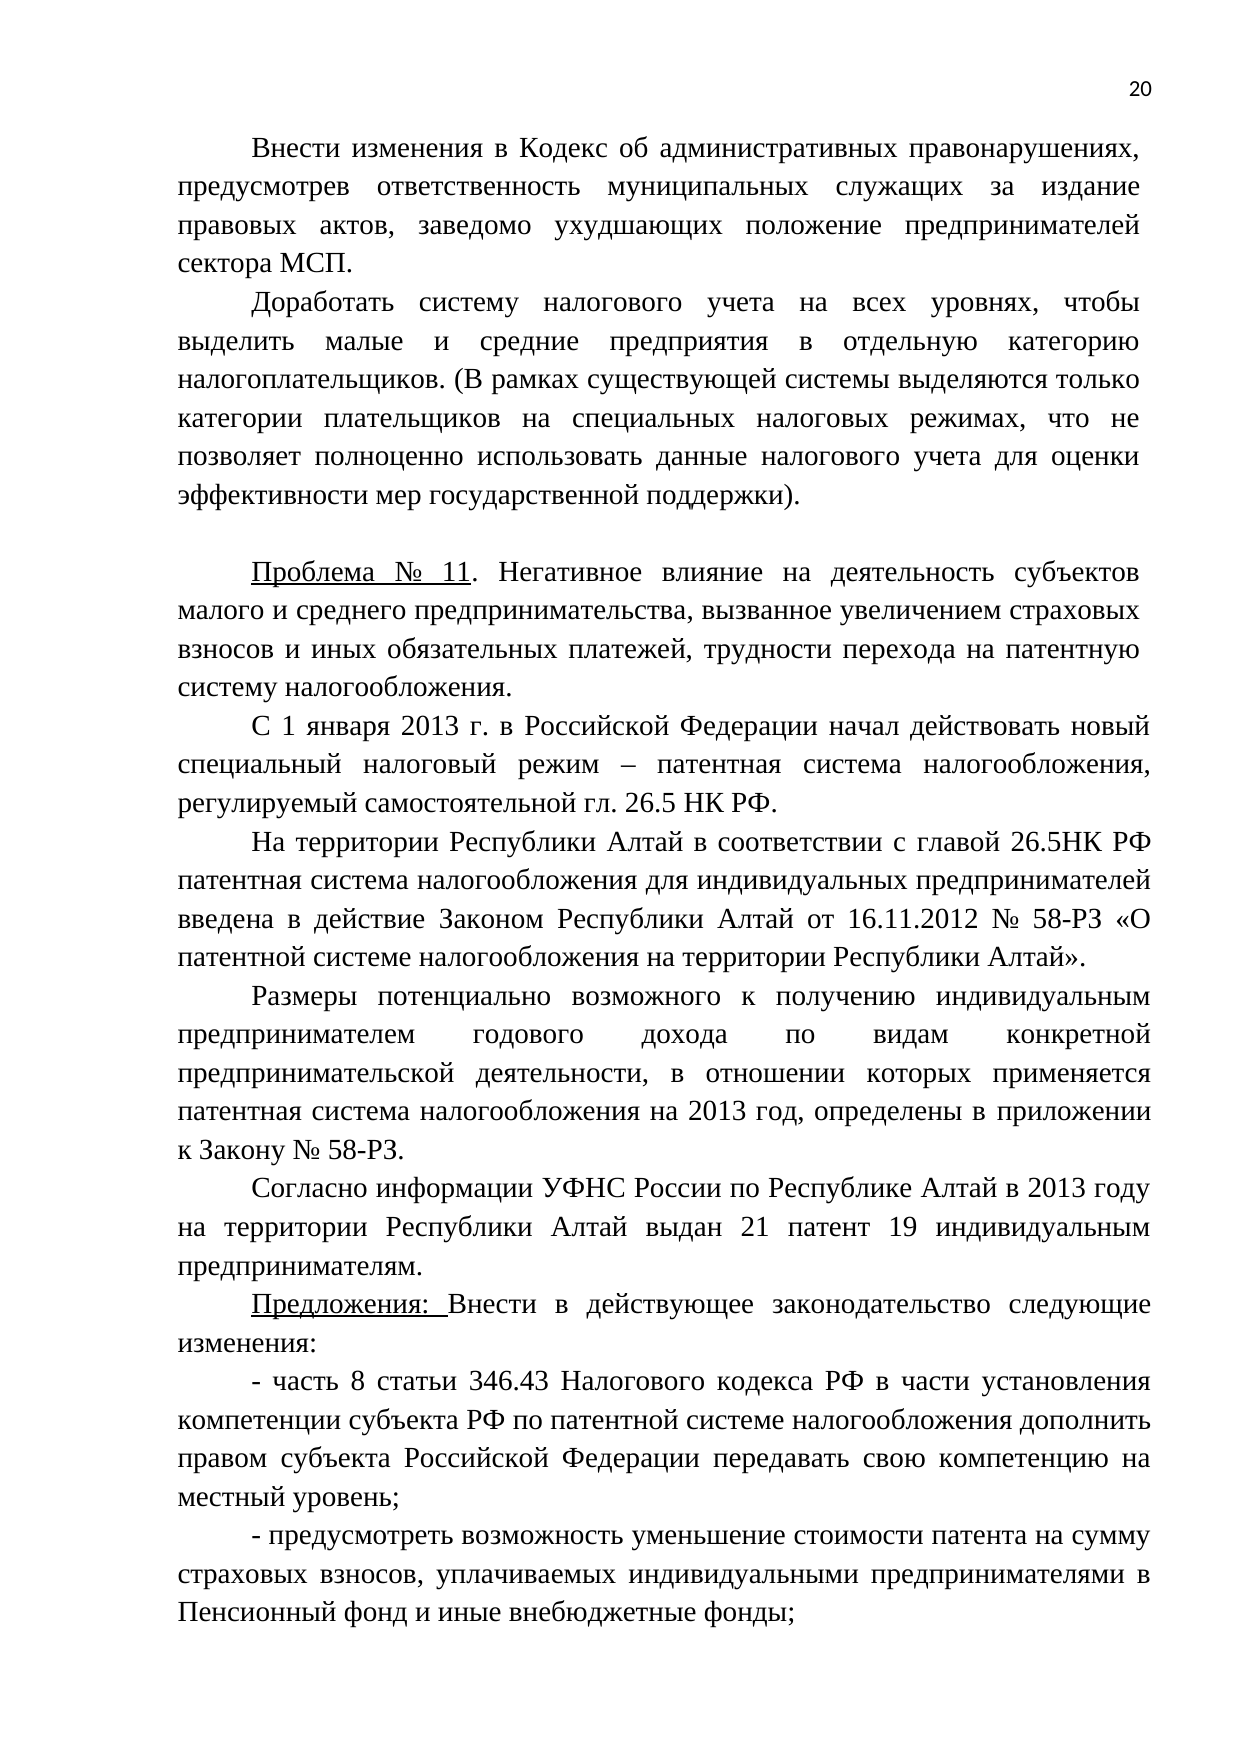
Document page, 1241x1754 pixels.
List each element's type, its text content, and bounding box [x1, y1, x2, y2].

text Согласно информации УФНС России по Республике Алтай в 2013 году на территории Республики Алтай выдан 21 патент 19 индивидуальным предпринимателям. [177, 1171, 1152, 1281]
text - предусмотреть возможность уменьшение стоимости патента на сумму страховых взносов, уплачиваемых индивидуальными предпринимателями в Пенсионный фонд и иные внебюджетные фонды; [177, 1517, 1152, 1628]
list Доработать систему налогового учета на всех уровнях, чтобы выделить малые и средние предприятия в отдельную категорию налогоплательщиков. (В рамках существующей системы выделяются только категории плательщиков на специальных налоговых режимах, что не позволяет полноценно использовать данные налогового учета для оценки эффективности мер государственной поддержки). [177, 284, 1141, 510]
list Проблема № 11. Негативное влияние на деятельность субъектов малого и среднего предпринимательства, вызванное увеличением страховых взносов и иных обязательных платежей, трудности перехода на патентную систему налогообложения. [177, 554, 1141, 703]
text С 1 января 2013 г. в Российской Федерации начал действовать новый специальный налоговый режим – патентная система налогообложения, регулируемый самостоятельной гл. 26.5 НК РФ. [177, 708, 1152, 819]
text На территории Республики Алтай в соответствии с главой 26.5НК РФ патентная система налогообложения для индивидуальных предпринимателей введена в действие Законом Республики Алтай от 16.11.2012 № 58-РЗ «О патентной системе налогообложения на территории Республики Алтай». [177, 824, 1152, 973]
text Размеры потенциально возможного к получению индивидуальным предпринимателем годового дохода по видам конкретной предпринимательской деятельности, в отношении которых применяется патентная система налогообложения на 2013 год, определены в приложении к Закону № 58-РЗ. [177, 978, 1152, 1166]
text - часть 8 статьи 346.43 Налогового кодекса РФ в части установления компетенции субъекта РФ по патентной системе налогообложения дополнить правом субъекта Российской Федерации передавать свою компетенцию на местный уровень; [177, 1363, 1152, 1512]
text Предложения: Внести в действующее законодательство следующие изменения: [177, 1286, 1152, 1358]
list Внести изменения в Кодекс об административных правонарушениях, предусмотрев ответственность муниципальных служащих за издание правовых актов, заведомо ухудшающих положение предпринимателей сектора МСП. [177, 130, 1141, 279]
